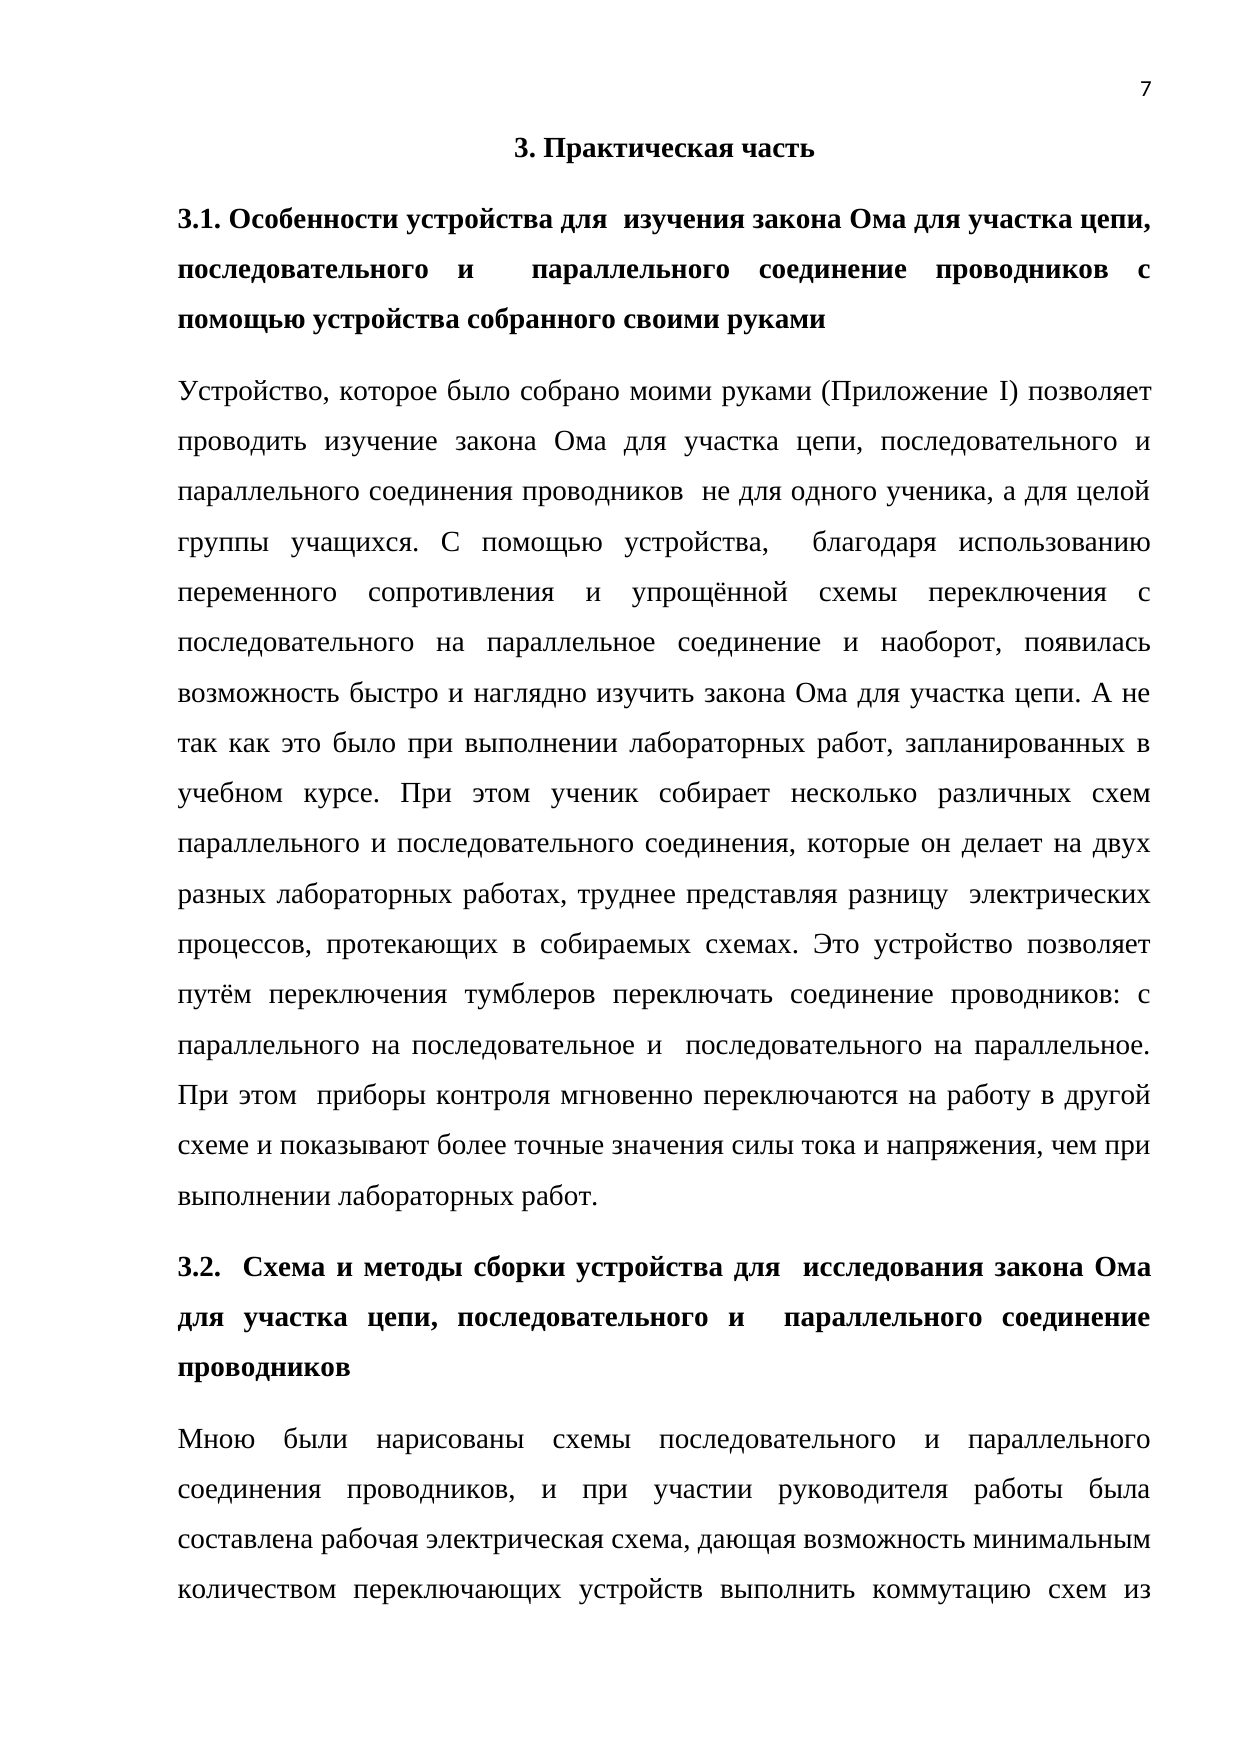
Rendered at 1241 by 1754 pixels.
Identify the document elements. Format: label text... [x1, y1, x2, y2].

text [177, 1421, 1152, 1605]
text 3.2. Схема и методы сборки устройства для исследования закона Ома для участка цепи, последовательного и параллельного соединение проводников [177, 1249, 1152, 1383]
text 3.1. Особенности устройства для изучения закона Ома для участка цепи, последовательного и параллельного соединение проводников с помощью устройства собранного своими руками [177, 201, 1152, 335]
text Устройство, которое было собрано моими руками (Приложение I) позволяет проводить изучение закона Ома для участка цепи, последовательного и параллельного соединения проводников не для одного ученика, а для целой группы учащихся. С помощью устройства, благодаря использованию переменного сопротивления и упрощённой схемы переключения с последовательного на параллельное соединение и наоборот, появилась возможность быстро и наглядно изучить закона Ома для участка цепи. А не так как это было при выполнении лабораторных работ, запланированных в учебном курсе. При этом ученик собирает несколько различных схем параллельного и последовательного соединения, которые он делает на двух разных лабораторных работах, труднее представляя разницу электрических процессов, протекающих в собираемых схемах. Это устройство позволяет путём переключения тумблеров переключать соединение проводников: с параллельного на последовательное и последовательного на параллельное. При этом приборы контроля мгновенно переключаются на работу в другой схеме и показывают более точные значения силы тока и напряжения, чем при выполнении лабораторных работ. [177, 373, 1152, 1211]
text 3. Практическая часть [177, 130, 1152, 163]
